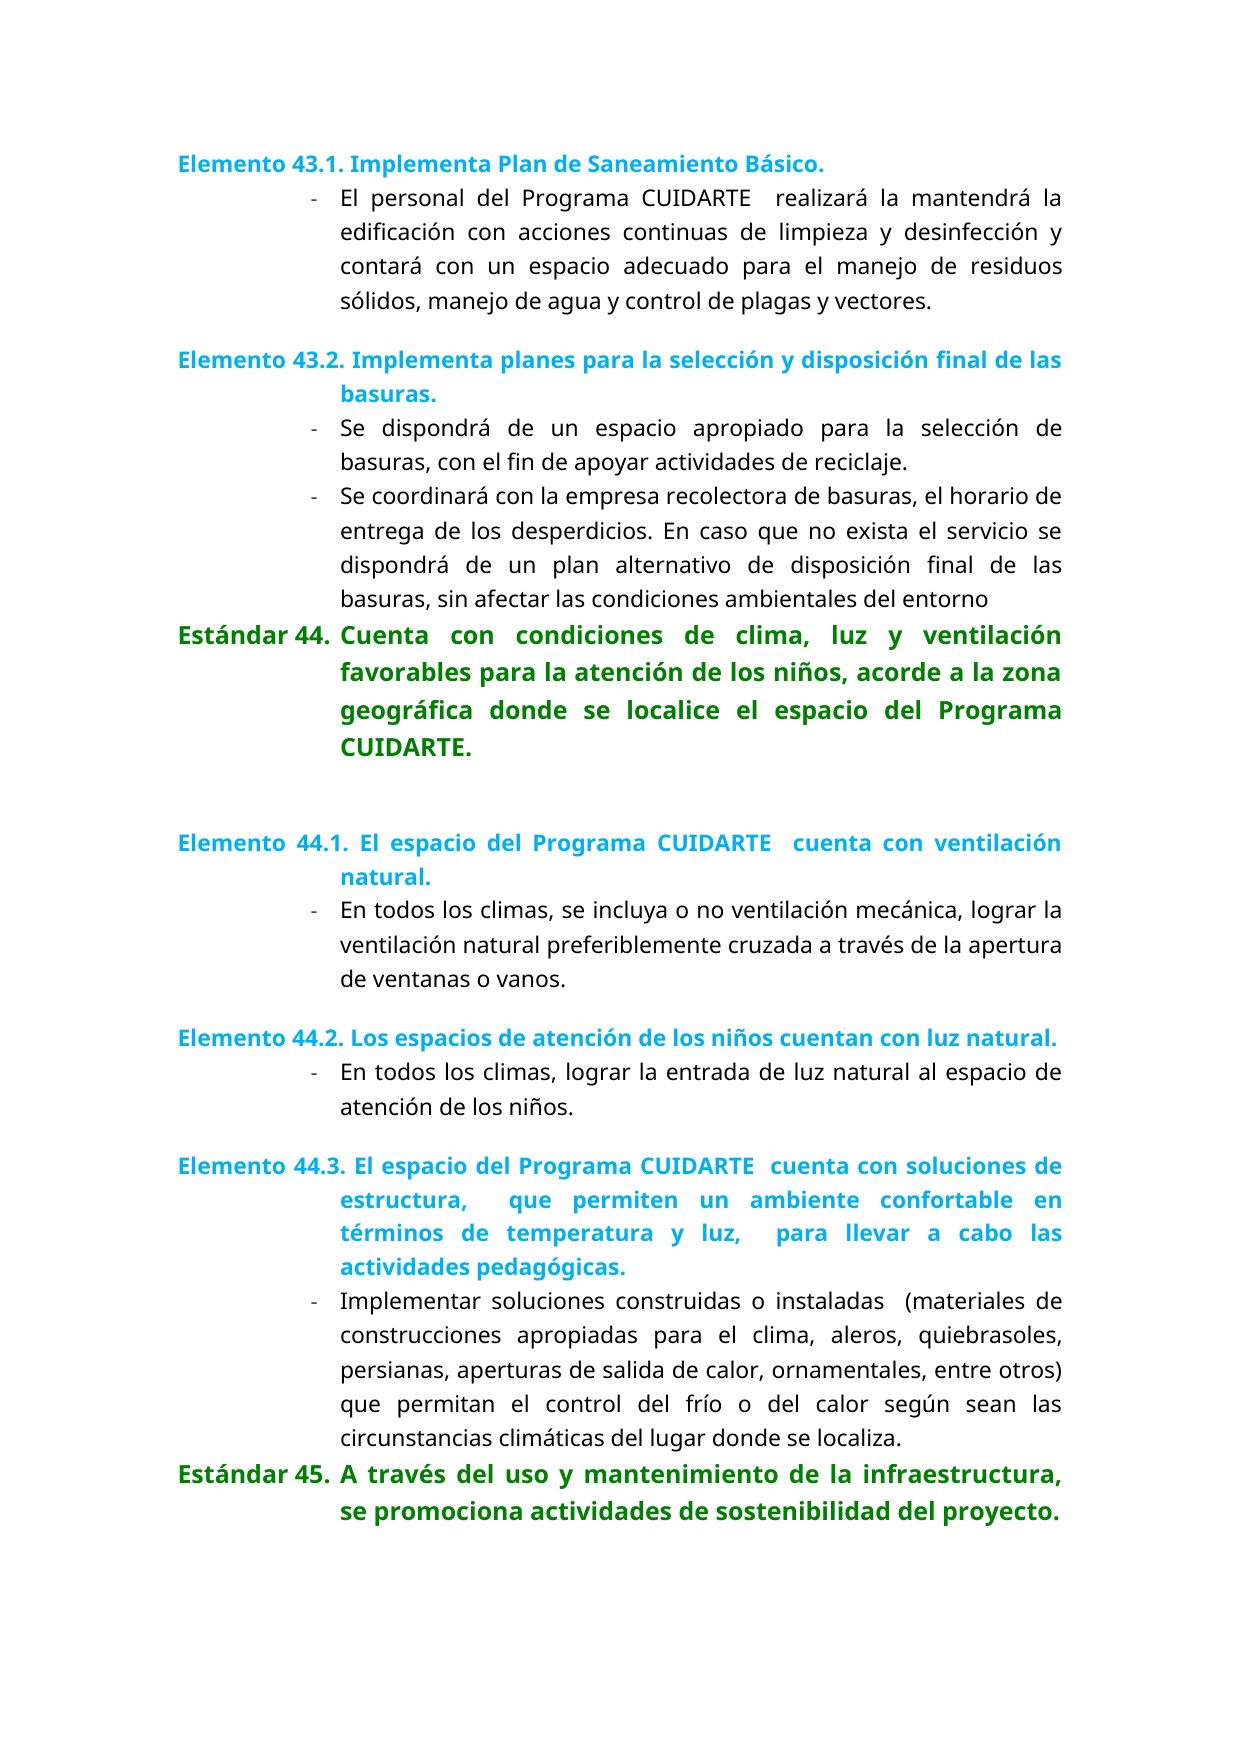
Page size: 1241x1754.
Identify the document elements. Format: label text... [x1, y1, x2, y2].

text Elemento 44.3. El espacio del Programa CUIDARTE cuenta con soluciones de estructura, que permiten un ambiente confortable en términos de temperatura y luz, para llevar a cabo las actividades pedagógicas. [177, 1150, 1063, 1282]
text Elemento 43.1. Implementa Plan de Saneamiento Básico. [177, 148, 1063, 179]
list Cuenta con condiciones de clima, luz y ventilación favorables para la atención de los niños, acorde a la zona geográfica donde se localice el espacio del Programa CUIDARTE. [177, 618, 1063, 764]
text Elemento 44.1. El espacio del Programa CUIDARTE cuenta con ventilación natural. [177, 827, 1063, 892]
list El personal del Programa CUIDARTE realizará la mantendrá la edificación con acciones continuas de limpieza y desinfección y contará con un espacio adecuado para el manejo de residuos sólidos, manejo de agua y control de plagas y vectores. [310, 181, 1063, 316]
list En todos los climas, se incluya o no ventilación mecánica, lograr la ventilación natural preferiblemente cruzada a través de la apertura de ventanas o vanos. [310, 894, 1063, 994]
list Se coordinará con la empresa recolectora de basuras, el horario de entrega de los desperdicios. En caso que no exista el servicio se dispondrá de un plan alternativo de disposición final de las basuras, sin afectar las condiciones ambientales del entorno [310, 480, 1063, 614]
text Elemento 43.2. Implementa planes para la selección y disposición final de las basuras. [177, 344, 1063, 409]
list A través del uso y mantenimiento de la infraestructura, se promociona actividades de sostenibilidad del proyecto. [177, 1457, 1063, 1528]
list Implementar soluciones construidas o instaladas (materiales de construcciones apropiadas para el clima, aleros, quiebrasoles, persianas, aperturas de salida de calor, ornamentales, entre otros) que permitan el control del frío o del calor según sean las circunstancias climáticas del lugar donde se localiza. [310, 1285, 1063, 1453]
list En todos los climas, lograr la entrada de luz natural al espacio de atención de los niños. [310, 1056, 1063, 1122]
list Se dispondrá de un espacio apropiado para la selección de basuras, con el fin de apoyar actividades de reciclaje. [310, 411, 1063, 477]
text Elemento 44.2. Los espacios de atención de los niños cuentan con luz natural. [177, 1022, 1063, 1053]
